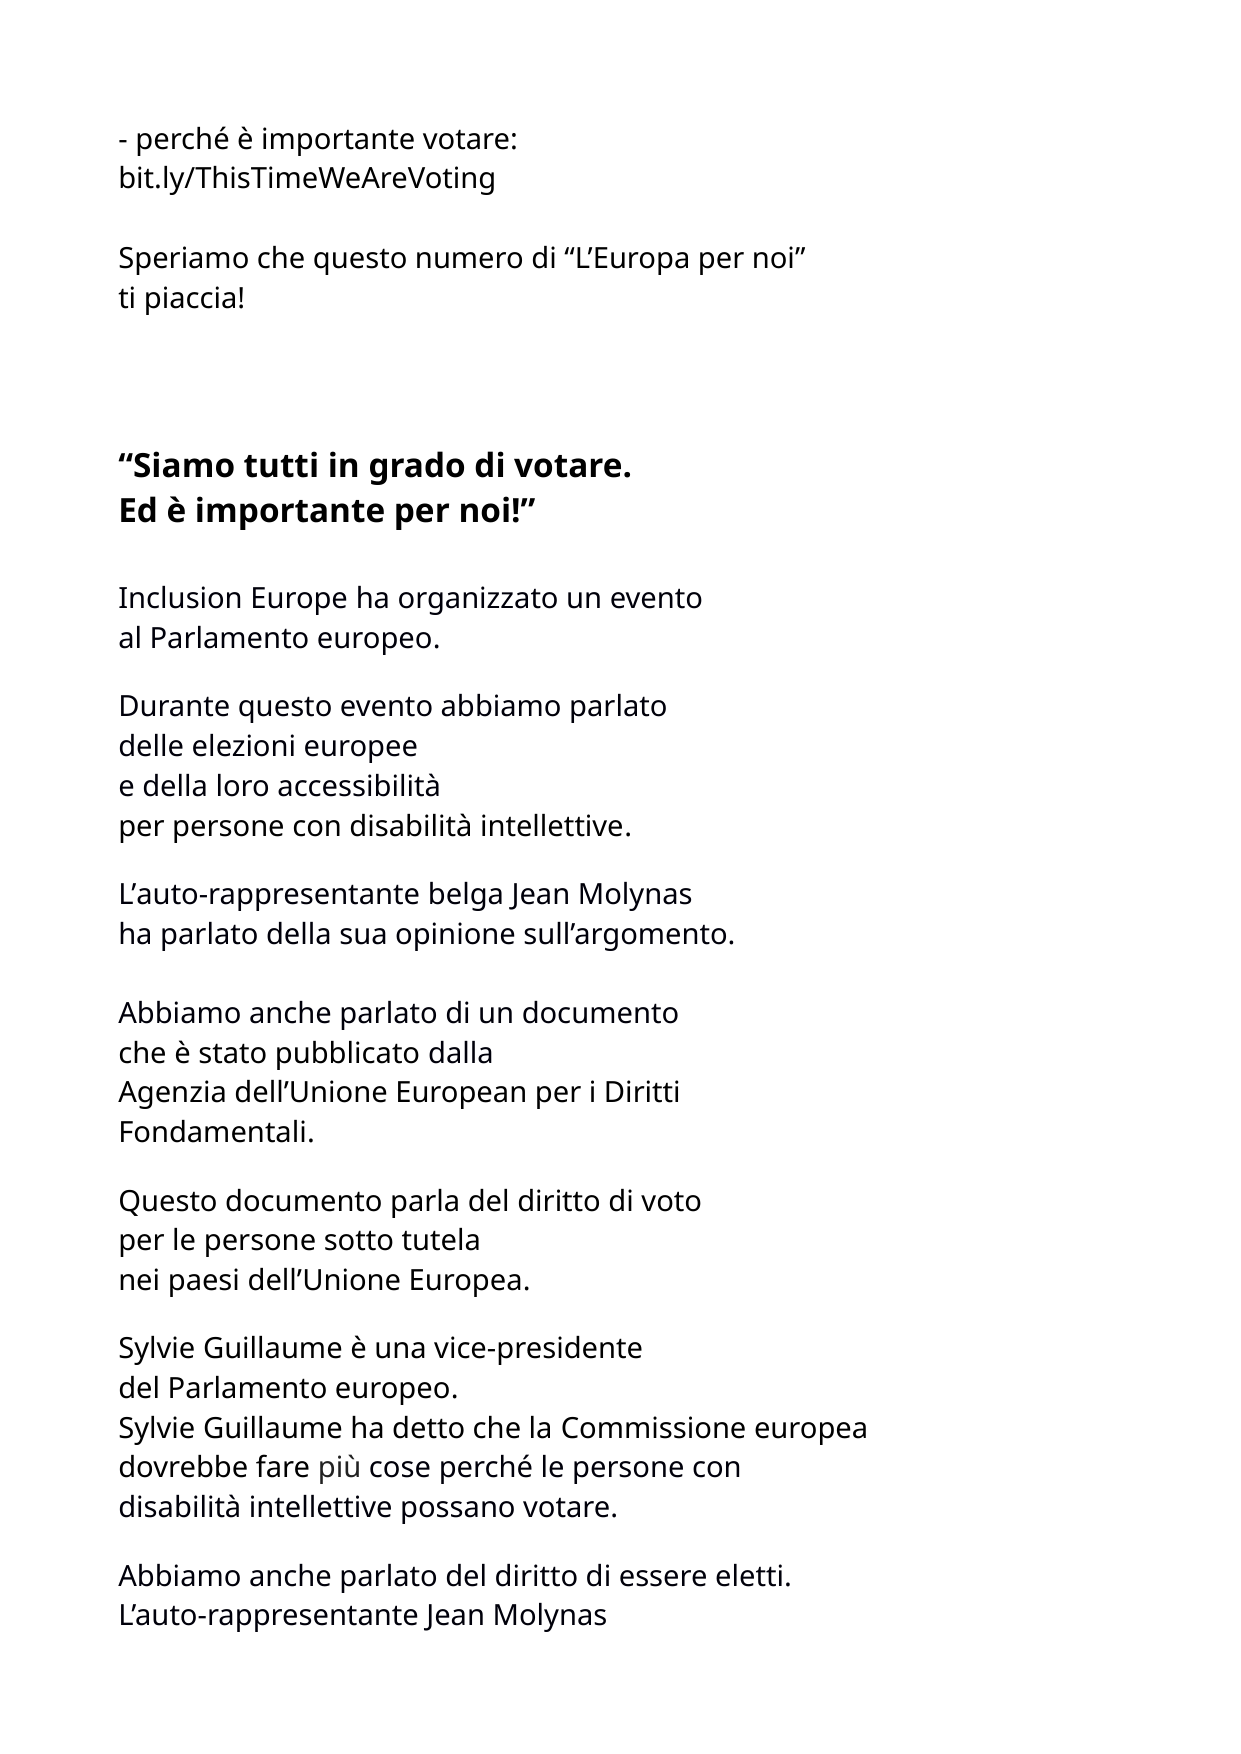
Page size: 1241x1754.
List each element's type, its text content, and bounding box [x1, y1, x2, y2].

text disabilità intellettive possano votare. [118, 1486, 1122, 1555]
text Fondamentali. [118, 1111, 1122, 1180]
text Abbiamo anche parlato del diritto di essere eletti. [118, 1555, 1122, 1594]
text per le persone sotto tutela [118, 1219, 1122, 1259]
text Durante questo evento abbiamo parlato [118, 686, 1122, 725]
text Sylvie Guillaume ha detto che la Commissione europea [118, 1407, 1122, 1447]
text Sylvie Guillaume è una vice-presidente [118, 1328, 1122, 1367]
text e della loro accessibilità [118, 765, 1122, 805]
text dovrebbe fare più cose perché le persone con [118, 1447, 1122, 1486]
text Questo documento parla del diritto di voto [118, 1180, 1122, 1219]
text del Parlamento europeo. [118, 1367, 1122, 1407]
text “Siamo tutti in grado di votare. [118, 441, 1122, 487]
text delle elezioni europee [118, 725, 1122, 765]
text - perché è importante votare: [118, 118, 1122, 158]
text che è stato pubblicato dalla [118, 1032, 1122, 1072]
text al Parlamento europeo. [118, 617, 1122, 686]
text L’auto-rappresentante belga Jean Molynas [118, 873, 1122, 913]
text bit.ly/ThisTimeWeAreVoting [118, 158, 1122, 197]
text ti piaccia! [118, 277, 1122, 317]
text nei paesi dell’Unione Europea. [118, 1259, 1122, 1328]
text per persone con disabilità intellettive. [118, 805, 1122, 873]
text ha parlato della sua opinione sull’argomento. Abbiamo anche parlato di un documento [118, 913, 1122, 1032]
text Inclusion Europe ha organizzato un evento [118, 578, 1122, 617]
text Agenzia dell’Unione European per i Diritti [118, 1072, 1122, 1111]
text Ed è importante per noi!” [118, 487, 1122, 578]
text L’auto-rappresentante Jean Molynas [118, 1594, 1122, 1634]
text Speriamo che questo numero di “L’Europa per noi” [118, 197, 1122, 277]
